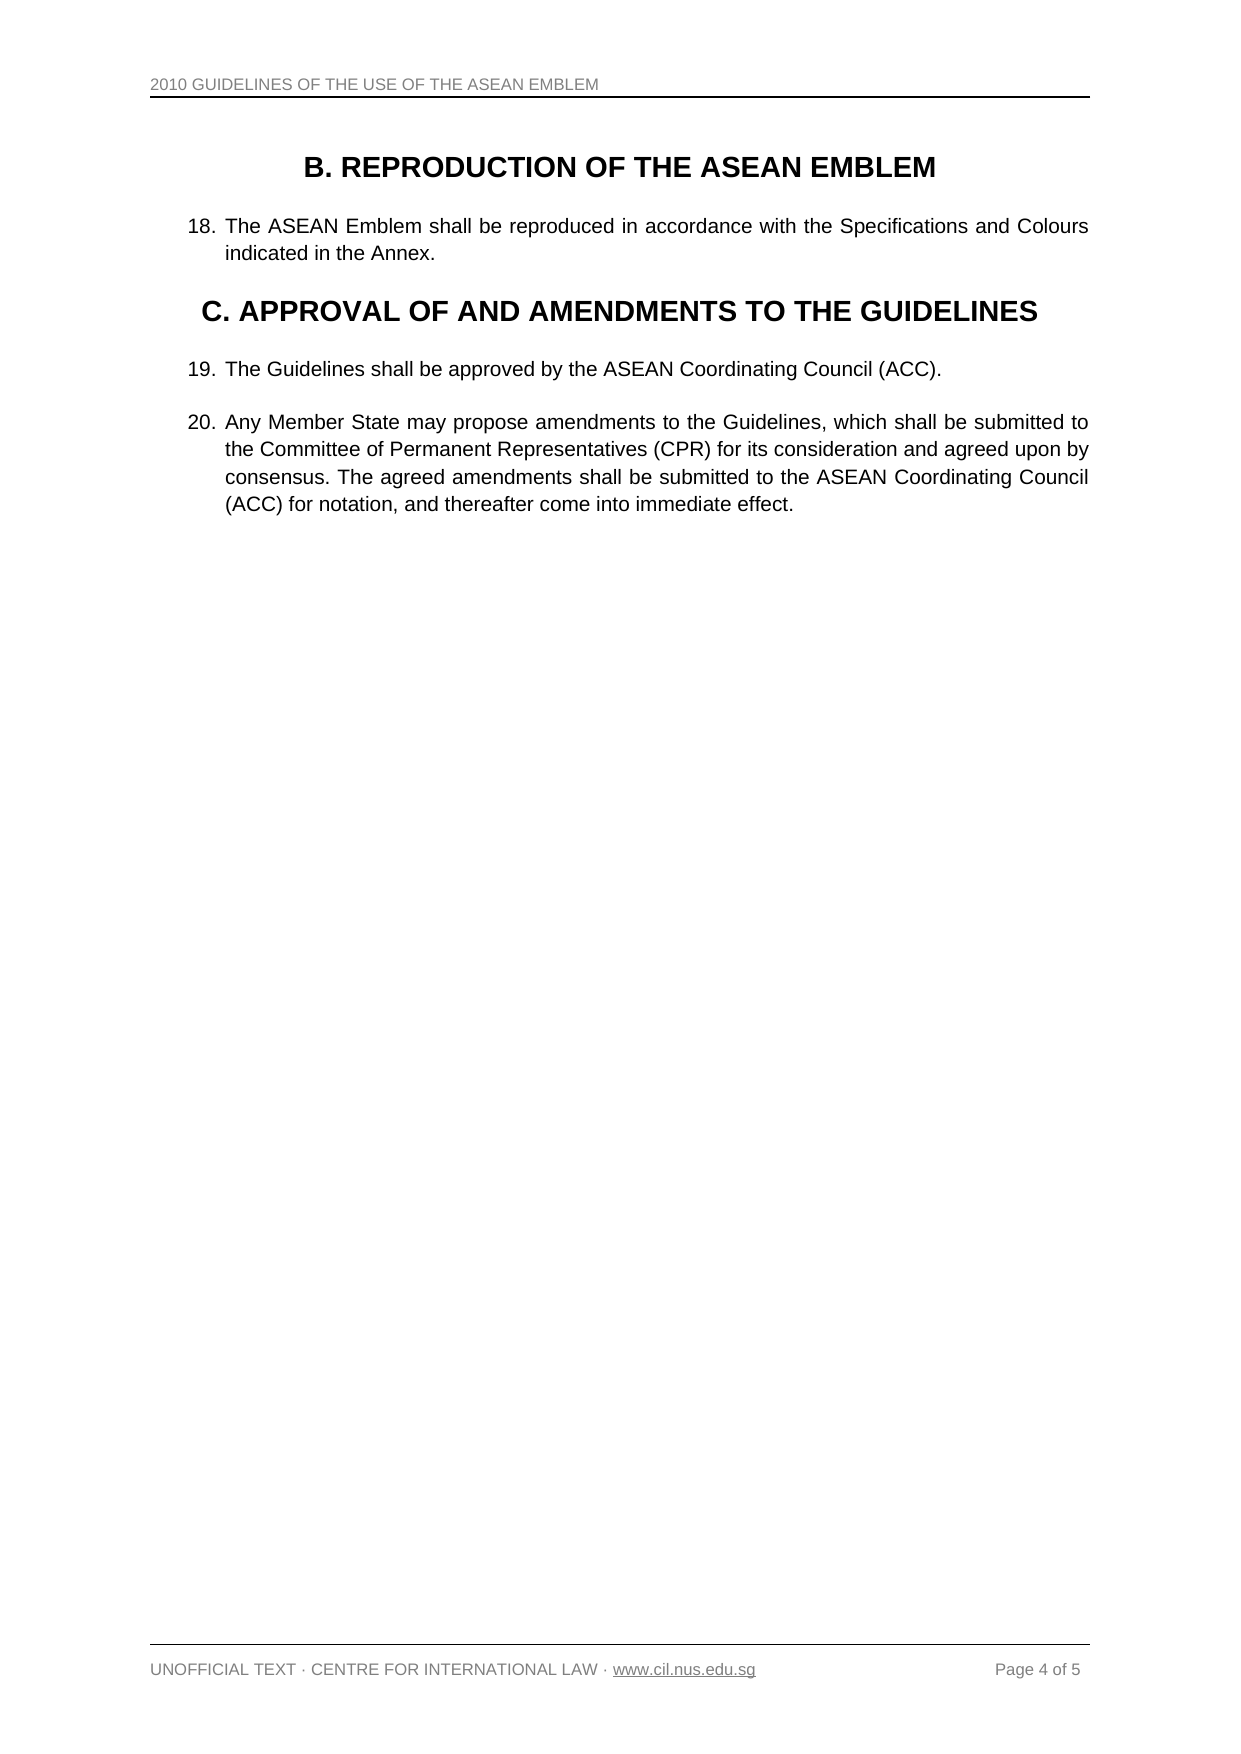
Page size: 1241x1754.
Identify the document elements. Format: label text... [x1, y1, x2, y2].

list Any Member State may propose amendments to the Guidelines, which shall be submitted to the Committee of Permanent Representatives (CPR) for its consideration and agreed upon by consensus. The agreed amendments shall be submitted to the ASEAN Coordinating Council (ACC) for notation, and thereafter come into immediate effect. [187, 409, 1090, 516]
subtitle B. REPRODUCTION OF THE ASEAN EMBLEM [150, 150, 1090, 183]
list The ASEAN Emblem shall be reproduced in accordance with the Specifications and Colours indicated in the Annex. [187, 213, 1090, 265]
list The Guidelines shall be approved by the ASEAN Coordinating Council (ACC). [187, 357, 1090, 381]
subtitle C. APPROVAL OF AND AMENDMENTS TO THE GUIDELINES [150, 293, 1090, 327]
